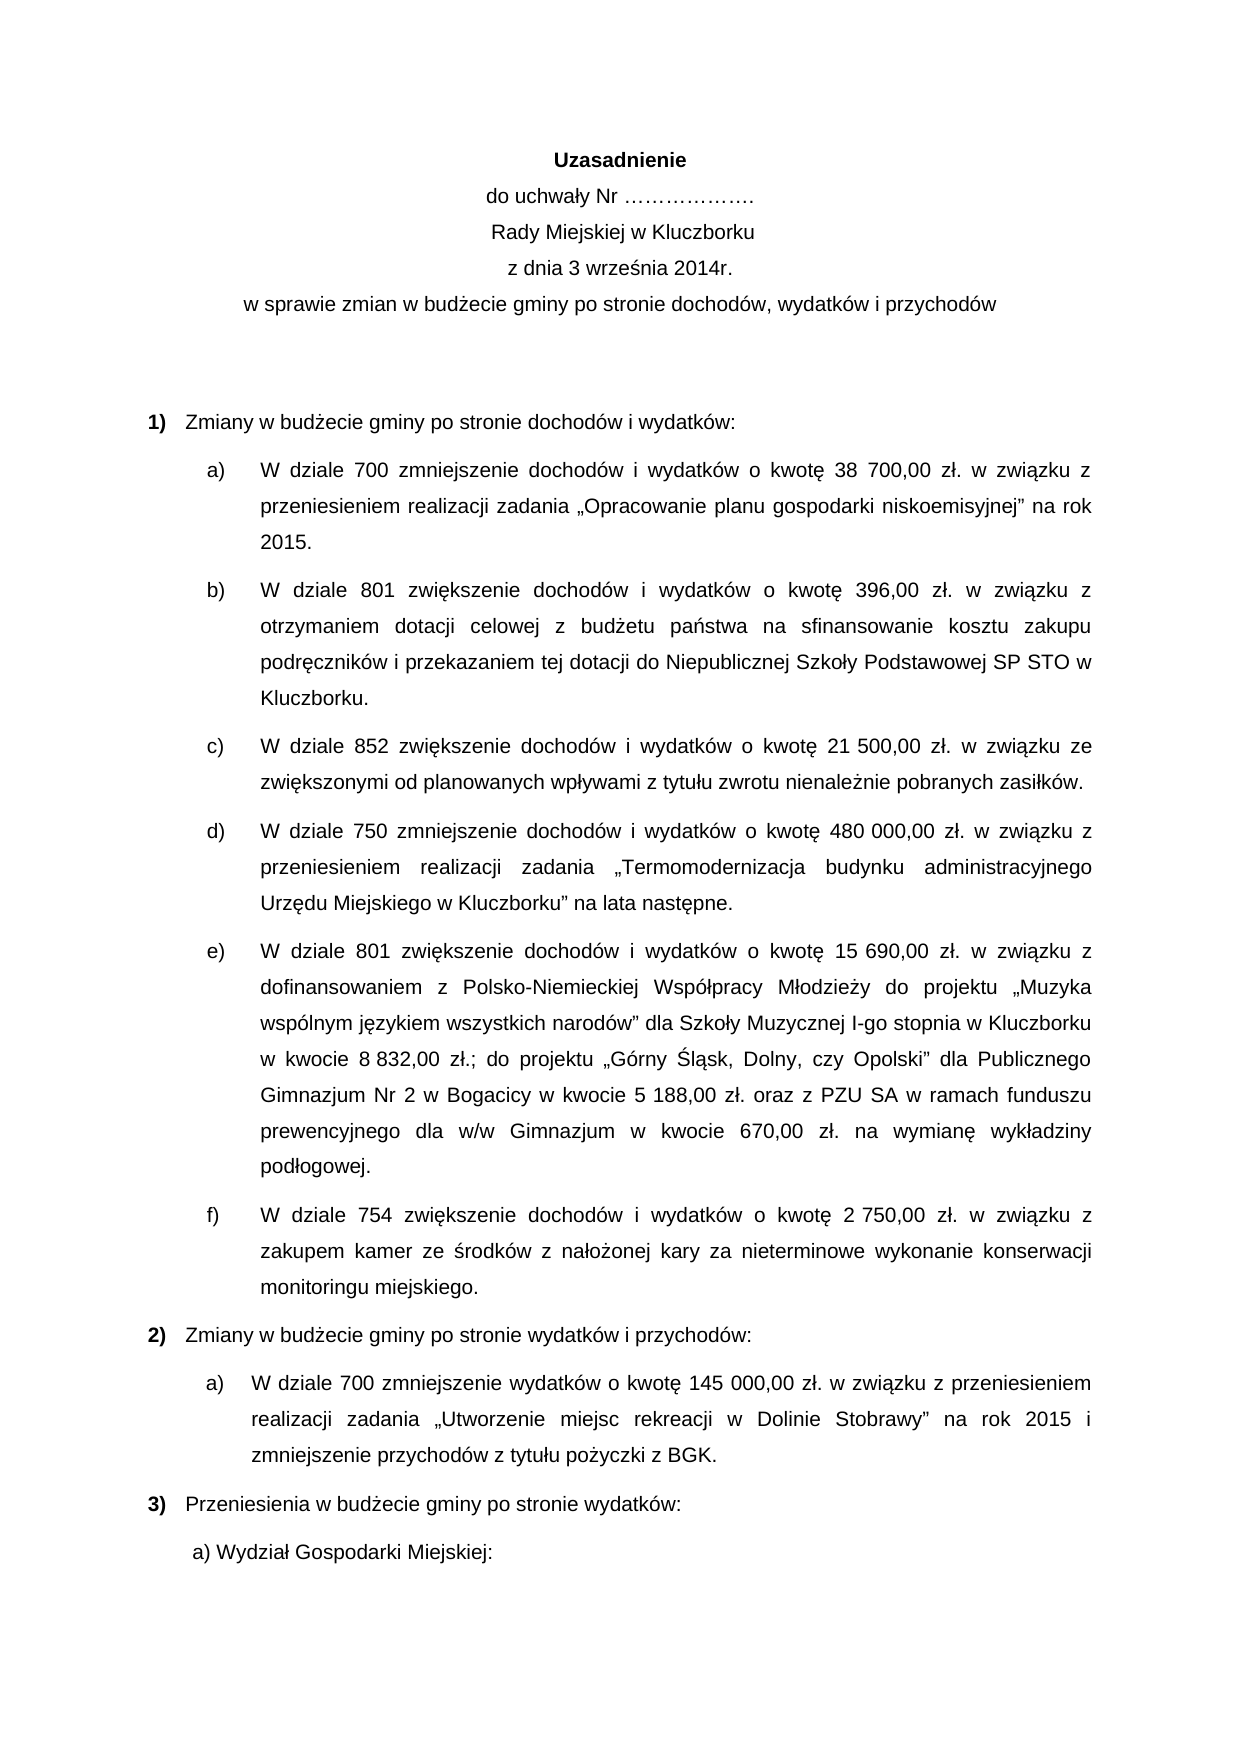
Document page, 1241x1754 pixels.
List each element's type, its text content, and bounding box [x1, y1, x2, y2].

list Zmiany w budżecie gminy po stronie dochodów i wydatków: [148, 409, 1093, 433]
text z dnia 3 września 2014r. [148, 255, 1093, 279]
list W dziale 754 zwiększenie dochodów i wydatków o kwotę 2 750,00 zł. w związku z zakupem kamer ze środków z nałożonej kary za nieterminowe wykonanie konserwacji monitoringu miejskiego. [207, 1203, 1093, 1298]
list W dziale 700 zmniejszenie wydatków o kwotę 145 000,00 zł. w związku z przeniesieniem realizacji zadania „Utworzenie miejsc rekreacji w Dolinie Stobrawy” na rok 2015 i zmniejszenie przychodów z tytułu pożyczki z BGK. [206, 1371, 1093, 1467]
list W dziale 801 zwiększenie dochodów i wydatków o kwotę 15 690,00 zł. w związku z dofinansowaniem z Polsko-Niemieckiej Współpracy Młodzieży do projektu „Muzyka wspólnym językiem wszystkich narodów” dla Szkoły Muzycznej I-go stopnia w Kluczborku w kwocie 8 832,00 zł.; do projektu „Górny Śląsk, Dolny, czy Opolski” dla Publicznego Gimnazjum Nr 2 w Bogacicy w kwocie 5 188,00 zł. oraz z PZU SA w ramach funduszu prewencyjnego dla w/w Gimnazjum w kwocie 670,00 zł. na wymianę wykładziny podłogowej. [207, 939, 1093, 1178]
text w sprawie zmian w budżecie gminy po stronie dochodów, wydatków i przychodów [148, 291, 1093, 315]
text Rady Miejskiej w Kluczborku [148, 219, 1093, 243]
list Przeniesienia w budżecie gminy po stronie wydatków: [148, 1491, 1093, 1515]
list W dziale 852 zwiększenie dochodów i wydatków o kwotę 21 500,00 zł. w związku ze zwiększonymi od planowanych wpływami z tytułu zwrotu nienależnie pobranych zasiłków. [207, 734, 1093, 794]
list W dziale 801 zwiększenie dochodów i wydatków o kwotę 396,00 zł. w związku z otrzymaniem dotacji celowej z budżetu państwa na sfinansowanie kosztu zakupu podręczników i przekazaniem tej dotacji do Niepublicznej Szkoły Podstawowej SP STO w Kluczborku. [207, 578, 1093, 710]
list W dziale 750 zmniejszenie dochodów i wydatków o kwotę 480 000,00 zł. w związku z przeniesieniem realizacji zadania „Termomodernizacja budynku administracyjnego Urzędu Miejskiego w Kluczborku” na lata następne. [207, 818, 1093, 914]
text a) Wydział Gospodarki Miejskiej: [192, 1540, 1093, 1564]
list W dziale 700 zmniejszenie dochodów i wydatków o kwotę 38 700,00 zł. w związku z przeniesieniem realizacji zadania „Opracowanie planu gospodarki niskoemisyjnej” na rok 2015. [207, 458, 1093, 554]
text do uchwały Nr ………………. [148, 183, 1093, 207]
list Zmiany w budżecie gminy po stronie wydatków i przychodów: [148, 1323, 1093, 1347]
text Uzasadnienie [148, 148, 1093, 172]
